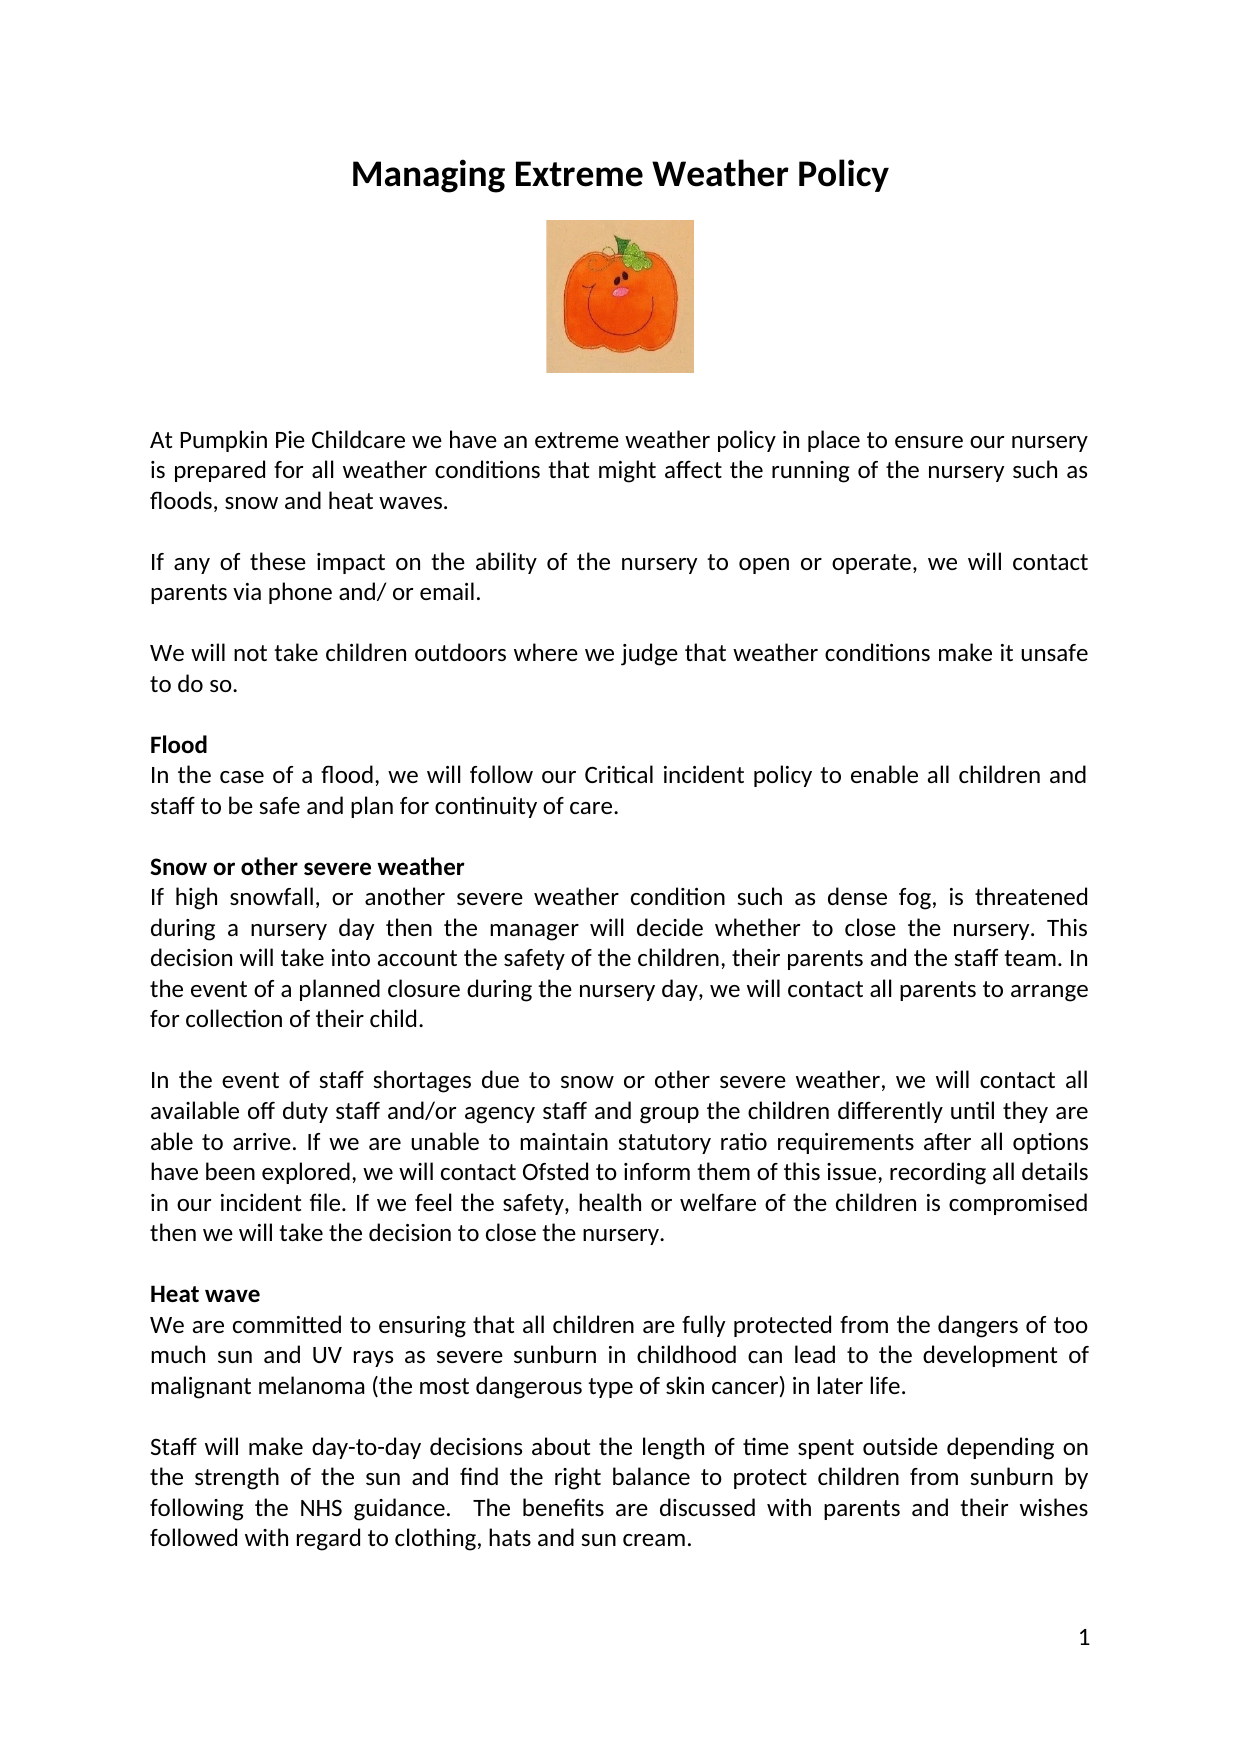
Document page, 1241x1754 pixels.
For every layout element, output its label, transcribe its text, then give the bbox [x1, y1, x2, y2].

picture [546, 220, 694, 373]
text Managing Extreme Weather Policy [150, 150, 1090, 196]
text If high snowfall, or another severe weather condition such as dense fog, is threatened during a nursery day then the manager will decide whether to close the nursery. This decision will take into account the safety of the children, their parents and the staff team. In the event of a planned closure during the nursery day, we will contact all parents to arrange for collection of their child. [150, 882, 1090, 1034]
text We are committed to ensuring that all children are fully protected from the dangers of too much sun and UV rays as severe sunburn in childhood can lead to the development of malignant melanoma (the most dangerous type of skin cancer) in later life. [150, 1309, 1090, 1400]
text Flood [150, 729, 1090, 759]
text Staff will make day-to-day decisions about the length of time spent outside depending on the strength of the sun and find the right balance to protect children from sunburn by following the NHS guidance. The benefits are discussed with parents and their wishes followed with regard to clothing, hats and sun cream. [150, 1431, 1090, 1553]
text In the case of a flood, we will follow our Critical incident policy to enable all children and staff to be safe and plan for continuity of care. [150, 759, 1090, 821]
text If any of these impact on the ability of the nursery to open or operate, we will contact parents via phone and/ or email. [150, 546, 1090, 607]
text Heat wave [150, 1278, 1090, 1309]
text In the event of staff shortages due to snow or other severe weather, we will contact all available off duty staff and/or agency staff and group the children differently until they are able to arrive. If we are unable to maintain statutory ratio requirements after all options have been explored, we will contact Ofsted to inform them of this issue, recording all details in our incident file. If we feel the safety, health or welfare of the children is compromised then we will take the decision to close the nursery. [150, 1065, 1090, 1248]
text At Pumpkin Pie Childcare we have an extreme weather policy in place to ensure our nursery is prepared for all weather conditions that might affect the running of the nursery such as floods, snow and heat waves. [150, 424, 1090, 515]
text We will not take children outdoors where we judge that weather conditions make it unsafe to do so. [150, 637, 1090, 698]
text Snow or other severe weather [150, 851, 1090, 882]
